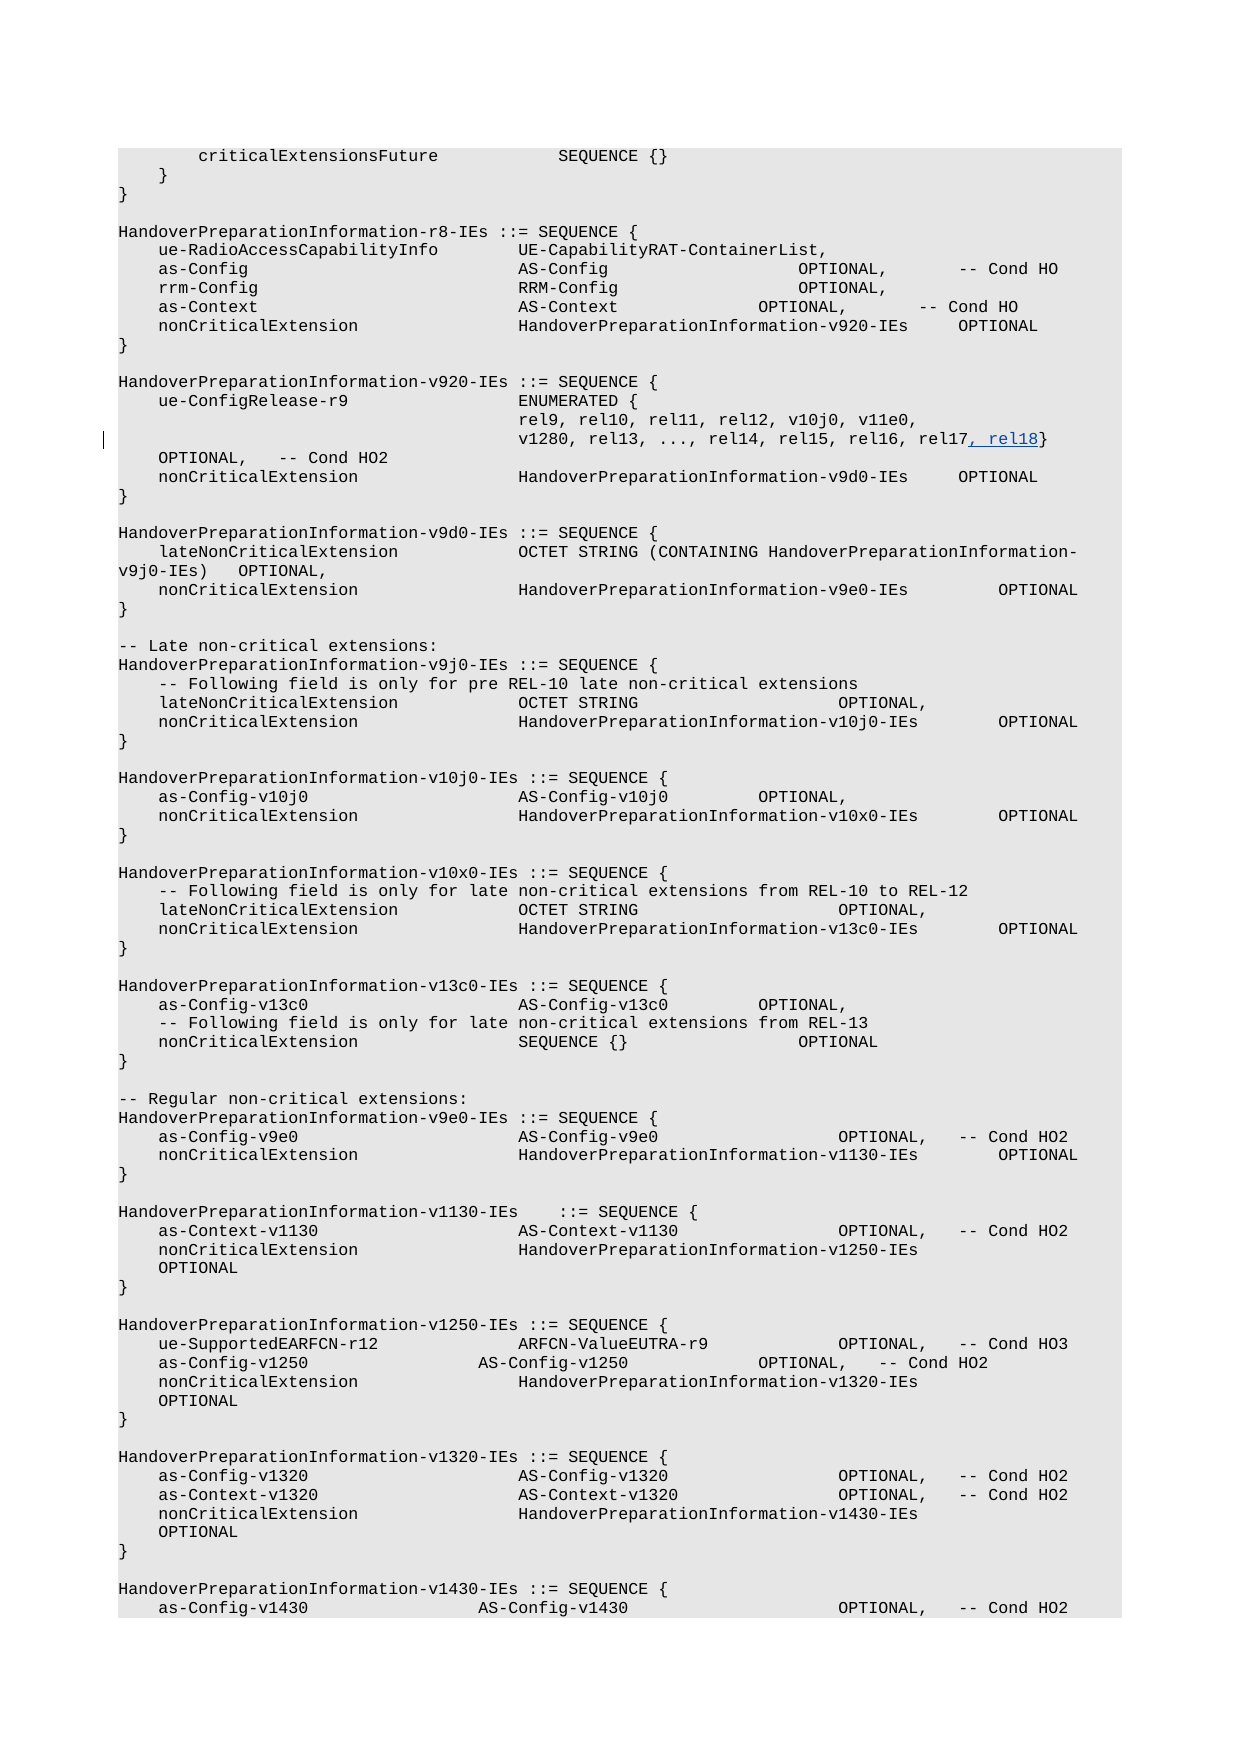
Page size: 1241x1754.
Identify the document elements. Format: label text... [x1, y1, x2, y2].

text v1280, rel13, ..., rel14, rel15, rel16, rel17} OPTIONAL, -- Cond HO2 [118, 431, 1122, 468]
text nonCriticalExtension HandoverPreparationInformation-v10j0-IEs OPTIONAL [118, 713, 1122, 732]
text nonCriticalExtension HandoverPreparationInformation-v920-IEs OPTIONAL [118, 317, 1122, 336]
text ue-RadioAccessCapabilityInfo UE-CapabilityRAT-ContainerList, [118, 242, 1122, 261]
text as-Context AS-Context OPTIONAL, -- Cond HO [118, 298, 1122, 317]
text as-Config-v9e0 AS-Config-v9e0 OPTIONAL, -- Cond HO2 [118, 1128, 1122, 1147]
text lateNonCriticalExtension OCTET STRING (CONTAINING HandoverPreparationInformation-v9j0-IEs) OPTIONAL, [118, 544, 1122, 581]
text ue-SupportedEARFCN-r12 ARFCN-ValueEUTRA-r9 OPTIONAL, -- Cond HO3 [118, 1336, 1122, 1354]
text HandoverPreparationInformation-v9e0-IEs ::= SEQUENCE { [118, 1109, 1122, 1128]
text as-Context-v1130 AS-Context-v1130 OPTIONAL, -- Cond HO2 [118, 1222, 1122, 1241]
text } [118, 336, 1122, 355]
text HandoverPreparationInformation-v1430-IEs ::= SEQUENCE { [118, 1581, 1122, 1599]
text nonCriticalExtension HandoverPreparationInformation-v9d0-IEs OPTIONAL [118, 468, 1122, 487]
text nonCriticalExtension HandoverPreparationInformation-v13c0-IEs OPTIONAL [118, 921, 1122, 939]
text HandoverPreparationInformation-v9d0-IEs ::= SEQUENCE { [118, 525, 1122, 544]
text } [118, 1411, 1122, 1430]
text nonCriticalExtension HandoverPreparationInformation-v9e0-IEs OPTIONAL [118, 581, 1122, 600]
text nonCriticalExtension HandoverPreparationInformation-v1130-IEs OPTIONAL [118, 1147, 1122, 1166]
text HandoverPreparationInformation-v1130-IEs ::= SEQUENCE { [118, 1203, 1122, 1222]
text } [118, 487, 1122, 506]
text rel9, rel10, rel11, rel12, v10j0, v11e0, [118, 412, 1122, 431]
text } [118, 826, 1122, 845]
text nonCriticalExtension SEQUENCE {} OPTIONAL [118, 1034, 1122, 1053]
text as-Config AS-Config OPTIONAL, -- Cond HO [118, 261, 1122, 280]
text } [118, 600, 1122, 619]
text -- Late non-critical extensions: [118, 638, 1122, 657]
text HandoverPreparationInformation-v1250-IEs ::= SEQUENCE { [118, 1317, 1122, 1336]
text criticalExtensionsFuture SEQUENCE {} [118, 148, 1122, 167]
text as-Config-v10j0 AS-Config-v10j0 OPTIONAL, [118, 789, 1122, 808]
text lateNonCriticalExtension OCTET STRING OPTIONAL, [118, 902, 1122, 921]
text as-Config-v1430 AS-Config-v1430 OPTIONAL, -- Cond HO2 [118, 1599, 1122, 1618]
text as-Config-v1250 AS-Config-v1250 OPTIONAL, -- Cond HO2 [118, 1354, 1122, 1373]
text } [118, 185, 1122, 204]
text } [118, 939, 1122, 958]
text nonCriticalExtension HandoverPreparationInformation-v1320-IEs OPTIONAL [118, 1373, 1122, 1411]
text HandoverPreparationInformation-v920-IEs ::= SEQUENCE { [118, 374, 1122, 393]
text -- Following field is only for late non-critical extensions from REL-10 to REL-12 [118, 883, 1122, 902]
text -- Following field is only for pre REL-10 late non-critical extensions [118, 676, 1122, 694]
text as-Context-v1320 AS-Context-v1320 OPTIONAL, -- Cond HO2 [118, 1486, 1122, 1505]
text nonCriticalExtension HandoverPreparationInformation-v1250-IEs OPTIONAL [118, 1241, 1122, 1279]
text HandoverPreparationInformation-v1320-IEs ::= SEQUENCE { [118, 1449, 1122, 1467]
text as-Config-v1320 AS-Config-v1320 OPTIONAL, -- Cond HO2 [118, 1467, 1122, 1486]
text } [118, 732, 1122, 751]
text -- Regular non-critical extensions: [118, 1090, 1122, 1109]
text } [118, 1166, 1122, 1185]
text lateNonCriticalExtension OCTET STRING OPTIONAL, [118, 694, 1122, 713]
text nonCriticalExtension HandoverPreparationInformation-v10x0-IEs OPTIONAL [118, 808, 1122, 826]
text -- Following field is only for late non-critical extensions from REL-13 [118, 1015, 1122, 1034]
text nonCriticalExtension HandoverPreparationInformation-v1430-IEs OPTIONAL [118, 1505, 1122, 1543]
text } [118, 1543, 1122, 1562]
text HandoverPreparationInformation-v10x0-IEs ::= SEQUENCE { [118, 864, 1122, 883]
text HandoverPreparationInformation-r8-IEs ::= SEQUENCE { [118, 223, 1122, 242]
text HandoverPreparationInformation-v9j0-IEs ::= SEQUENCE { [118, 657, 1122, 676]
text as-Config-v13c0 AS-Config-v13c0 OPTIONAL, [118, 996, 1122, 1015]
text HandoverPreparationInformation-v13c0-IEs ::= SEQUENCE { [118, 977, 1122, 996]
text ue-ConfigRelease-r9 ENUMERATED { [118, 393, 1122, 412]
text } [118, 167, 1122, 185]
text } [118, 1053, 1122, 1072]
text HandoverPreparationInformation-v10j0-IEs ::= SEQUENCE { [118, 770, 1122, 789]
text } [118, 1279, 1122, 1298]
text rrm-Config RRM-Config OPTIONAL, [118, 280, 1122, 298]
